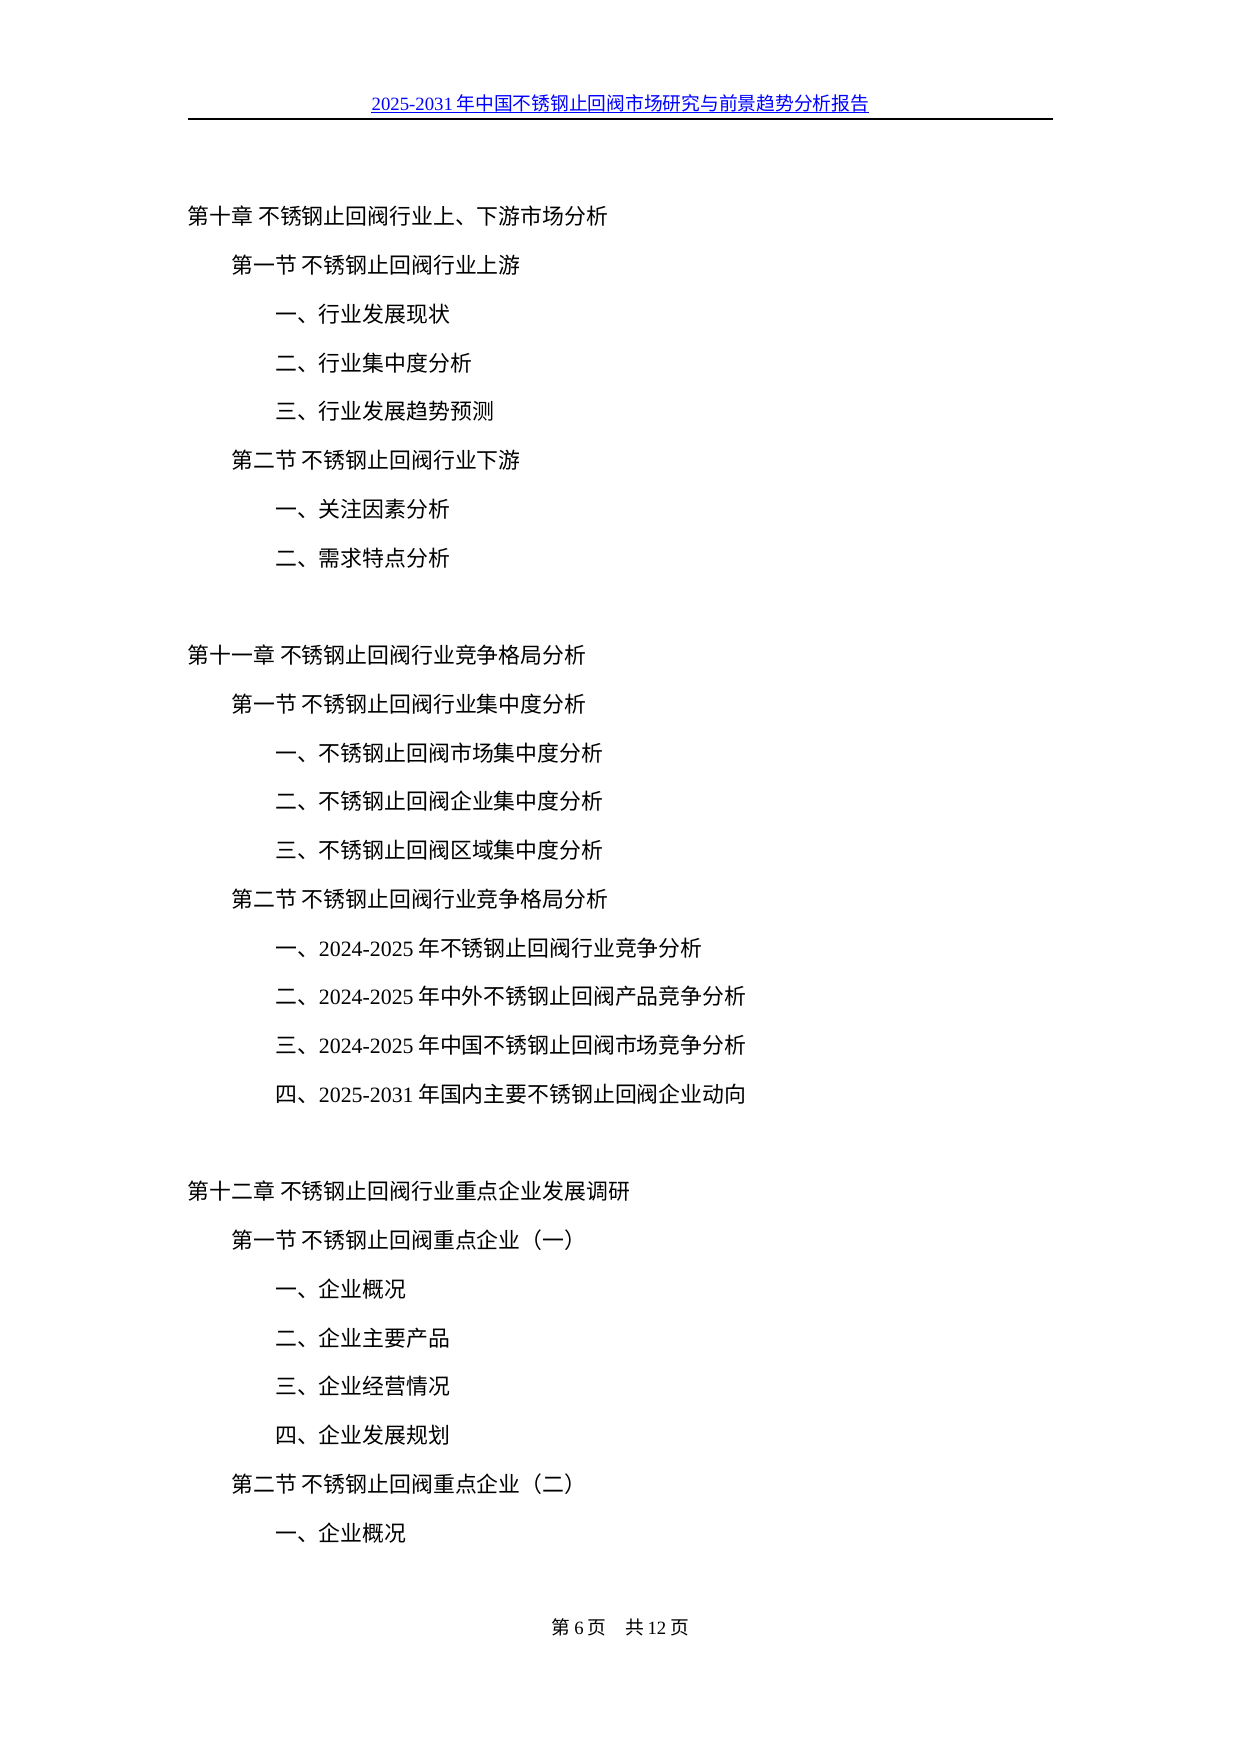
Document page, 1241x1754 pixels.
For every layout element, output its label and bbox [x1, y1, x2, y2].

text [187, 150, 1053, 1548]
